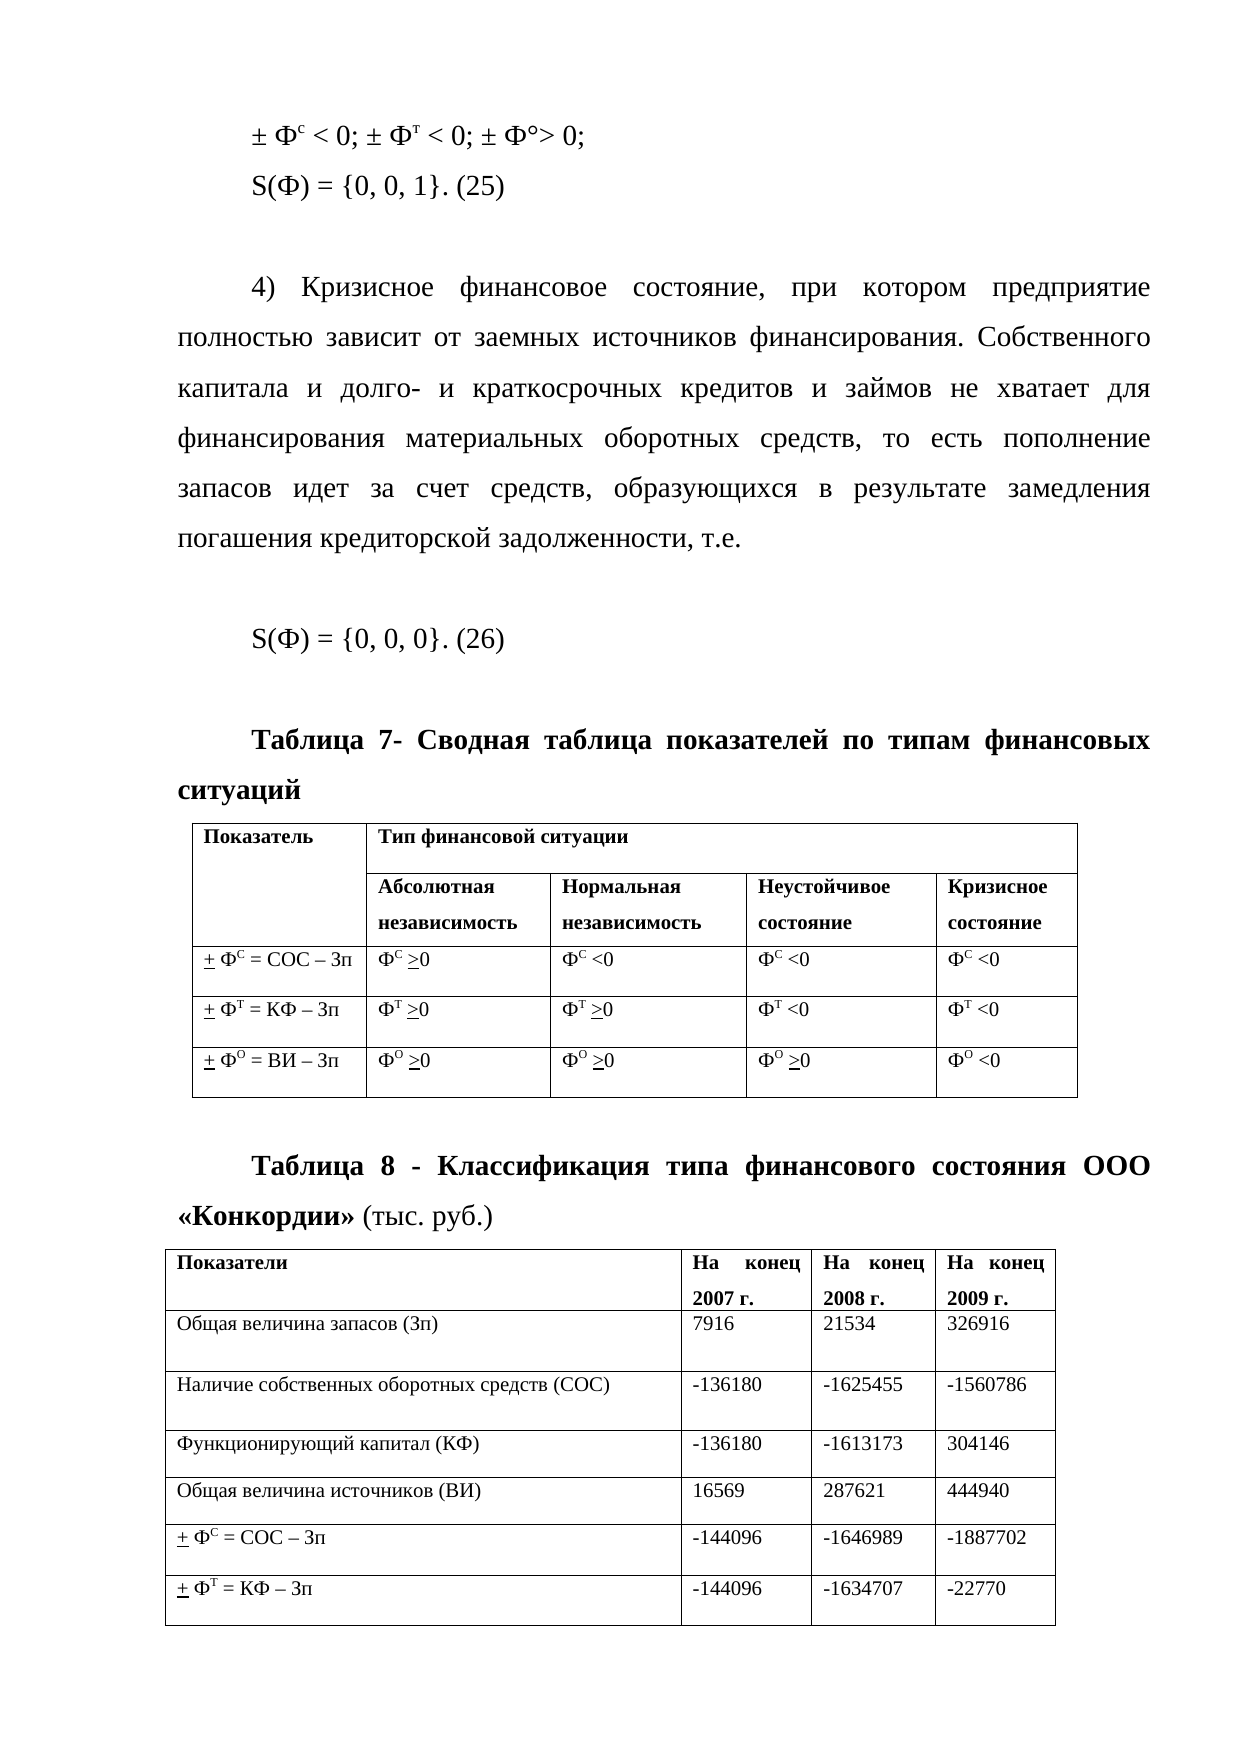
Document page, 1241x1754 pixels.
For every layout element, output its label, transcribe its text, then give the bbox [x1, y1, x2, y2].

table_cell + ФО = ВИ – Зп [193, 1048, 366, 1097]
table_cell Общая величина источников (ВИ) [166, 1478, 681, 1524]
table_cell Абсолютная независимость [367, 874, 550, 946]
table_header Показатели [166, 1250, 681, 1310]
table_cell -1634707 [812, 1576, 935, 1625]
table_header На конец . [682, 1250, 811, 1310]
table_cell + ФТ = КФ – Зп [166, 1576, 681, 1625]
table_header Тип финансовой ситуации [367, 824, 1077, 873]
text ± Фс < 0; ± Фт < 0; ± Ф°> 0; [177, 118, 1152, 152]
table_cell -1887702 [936, 1525, 1055, 1574]
table_cell 287621 [812, 1478, 935, 1524]
table_cell Неустойчивое состояние [747, 874, 936, 946]
table_cell ФС <0 [747, 947, 936, 996]
table_cell Нормальная независимость [551, 874, 746, 946]
text 4) Кризисное финансовое состояние, при котором предприятие полностью зависит от заемных источников финансирования. Собственного капитала и долго- и краткосрочных кредитов и займов не хватает для финансирования материальных оборотных средств, то есть пополнение запасов идет за счет средств, образующихся в результате замедления погашения кредиторской задолженности, т.е. [177, 269, 1152, 554]
table_cell 21534 [812, 1311, 935, 1371]
table_cell -144096 [682, 1525, 811, 1574]
table_cell 304146 [936, 1431, 1055, 1477]
table_cell -144096 [682, 1576, 811, 1625]
table_cell ФС <0 [937, 947, 1077, 996]
table_cell -22770 [936, 1576, 1055, 1625]
table_cell 16569 [682, 1478, 811, 1524]
table_cell ФО >0 [747, 1048, 936, 1097]
text S(Ф) = {0, 0, 0}. (26) [177, 621, 1152, 655]
table_cell ФС <0 [551, 947, 746, 996]
table_cell Кризисное состояние [937, 874, 1077, 946]
table_cell 444940 [936, 1478, 1055, 1524]
table_cell ФТ <0 [937, 997, 1077, 1047]
table_cell Общая величина запасов (Зп) [166, 1311, 681, 1371]
table_cell ФТ >0 [551, 997, 746, 1047]
table_cell -1625455 [812, 1372, 935, 1429]
text Таблица 8 - Классификация типа финансового состояния ООО «Конкордии» (тыс. руб.) [177, 1148, 1152, 1232]
table_cell -1646989 [812, 1525, 935, 1574]
table_cell Наличие собственных оборотных средств (СОС) [166, 1372, 681, 1429]
table_cell ФО >0 [551, 1048, 746, 1097]
table_cell -136180 [682, 1372, 811, 1429]
text S(Ф) = {0, 0, 1}. (25) [177, 168, 1152, 202]
table_cell ФТ >0 [367, 997, 550, 1047]
table_cell ФТ <0 [747, 997, 936, 1047]
table_cell + ФС = СОС – Зп [193, 947, 366, 996]
text Таблица 7- Сводная таблица показателей по типам финансовых ситуаций [177, 722, 1152, 806]
table_cell 7916 [682, 1311, 811, 1371]
table_cell -1613173 [812, 1431, 935, 1477]
table_header На конец . [812, 1250, 935, 1310]
table_header Показатель [193, 824, 366, 946]
table_cell -1560786 [936, 1372, 1055, 1429]
table_cell -136180 [682, 1431, 811, 1477]
table_cell ФС >0 [367, 947, 550, 996]
table_cell Функционирующий капитал (КФ) [166, 1431, 681, 1477]
table_header На конец . [936, 1250, 1055, 1310]
table_cell + ФС = СОС – Зп [166, 1525, 681, 1574]
table_cell 326916 [936, 1311, 1055, 1371]
table_cell + ФТ = КФ – Зп [193, 997, 366, 1047]
table_cell ФО <0 [937, 1048, 1077, 1097]
table_cell ФО >0 [367, 1048, 550, 1097]
